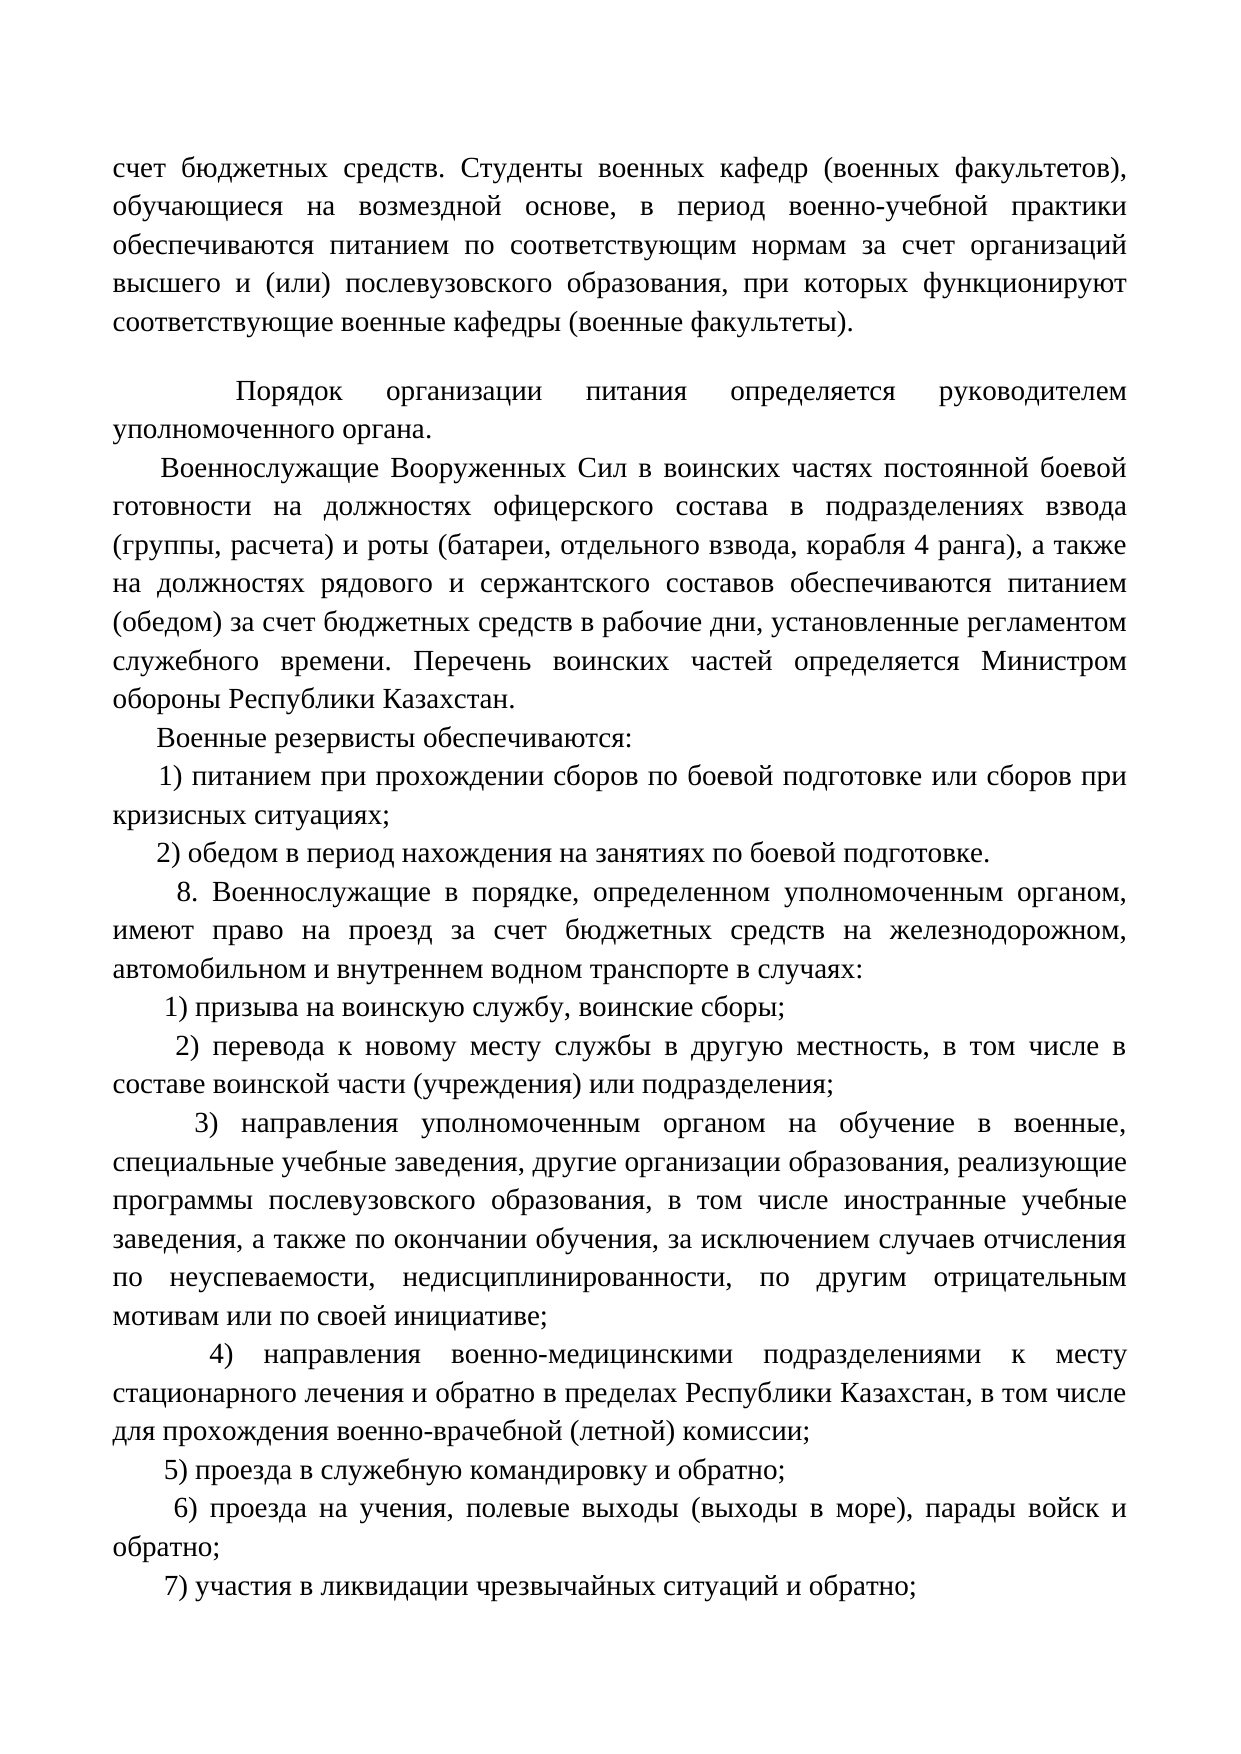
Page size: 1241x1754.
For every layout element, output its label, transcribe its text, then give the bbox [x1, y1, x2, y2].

text 2) перевода к новому месту службы в другую местность, в том числе в составе воинской части (учреждения) или подразделения; [112, 1028, 1128, 1100]
text 5) проезда в служебную командировку и обратно; [112, 1452, 1128, 1486]
text 3) направления уполномоченным органом на обучение в военные, специальные учебные заведения, другие организации образования, реализующие программы послевузовского образования, в том числе иностранные учебные заведения, а также по окончании обучения, за исключением случаев отчисления по неуспеваемости, недисциплинированности, по другим отрицательным мотивам или по своей инициативе; [112, 1105, 1128, 1331]
text 1) питанием при прохождении сборов по боевой подготовке или сборов при кризисных ситуациях; [112, 758, 1128, 830]
text 8. Военнослужащие в порядке, определенном уполномоченным органом, имеют право на проезд за счет бюджетных средств на железнодорожном, автомобильном и внутреннем водном транспорте в случаях: [112, 874, 1128, 984]
text Военные резервисты обеспечиваются: [112, 720, 1128, 753]
text 6) проезда на учения, полевые выходы (выходы в море), парады войск и обратно; [112, 1491, 1128, 1563]
text 2) обедом в период нахождения на занятиях по боевой подготовке. [112, 835, 1128, 869]
text Военнослужащие Вооруженных Сил в воинских частях постоянной боевой готовности на должностях офицерского состава в подразделениях взвода (группы, расчета) и роты (батареи, отдельного взвода, корабля 4 ранга), а также на должностях рядового и сержантского составов обеспечиваются питанием (обедом) за счет бюджетных средств в рабочие дни, установленные регламентом служебного времени. Перечень воинских частей определяется Министром обороны Республики Казахстан. [112, 450, 1128, 715]
text 4) направления военно-медицинскими подразделениями к месту стационарного лечения и обратно в пределах Республики Казахстан, в том числе для прохождения военно-врачебной (летной) комиссии; [112, 1336, 1128, 1447]
text Порядок организации питания определяется руководителем уполномоченного органа. [112, 373, 1128, 445]
text 1) призыва на воинскую службу, воинские сборы; [112, 989, 1128, 1023]
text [112, 150, 1128, 338]
text 7) участия в ликвидации чрезвычайных ситуаций и обратно; [112, 1568, 1128, 1601]
